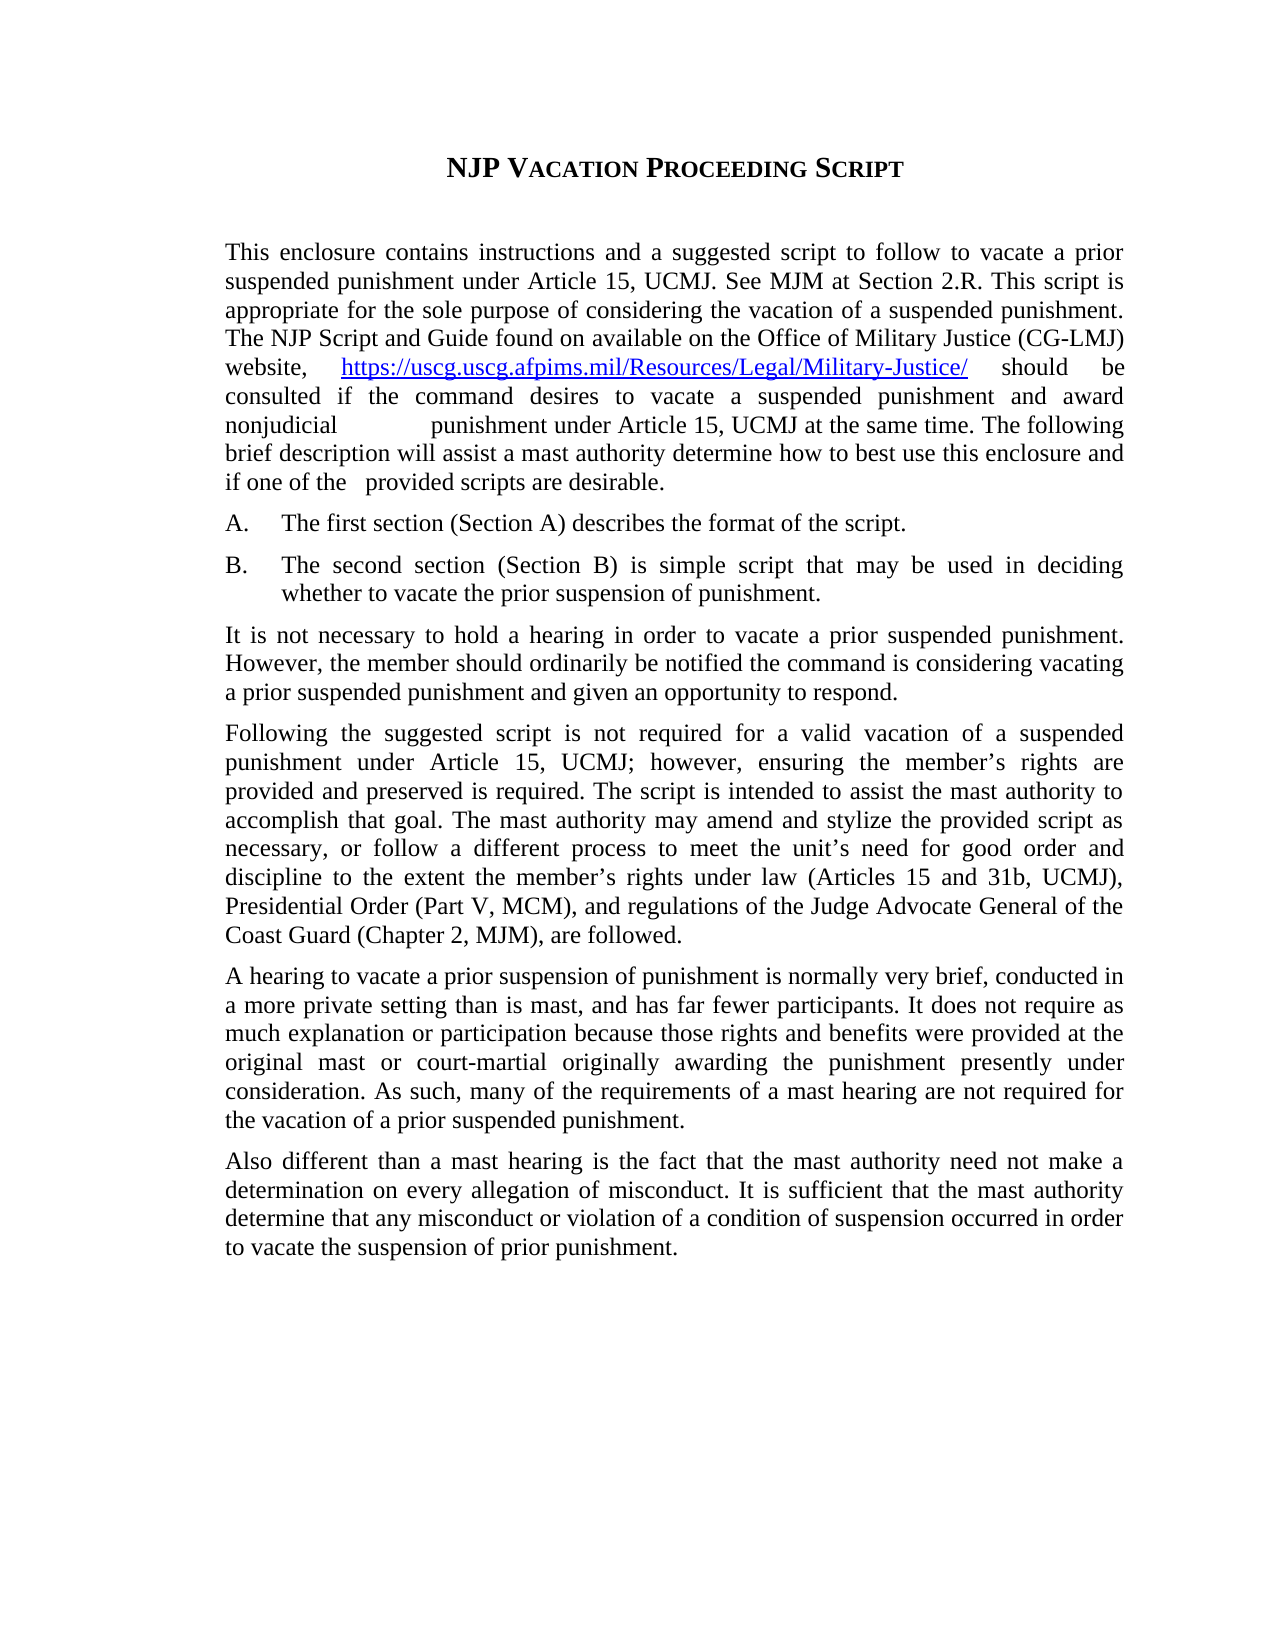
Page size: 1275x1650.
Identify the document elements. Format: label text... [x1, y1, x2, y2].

text This enclosure contains instructions and a suggested script to follow to vacate a prior suspended punishment under Article 15, UCMJ. See MJM at Section 2.R. This script is appropriate for the sole purpose of considering the vacation of a suspended punishment. The NJP Script and Guide found on available on the Office of Military Justice (CG-LMJ) website, https://uscg.uscg.afpims.mil/Resources/Legal/Military-Justice/ should be consulted if the command desires to vacate a suspended punishment and award nonjudicial punishment under Article 15, UCMJ at the same time. The following brief description will assist a mast authority determine how to best use this enclosure and if one of the provided scripts are desirable. [225, 237, 1125, 496]
text B. The second section (Section B) is simple script that may be used in deciding whether to vacate the prior suspension of punishment. [225, 550, 1125, 607]
text A hearing to vacate a prior suspension of punishment is normally very brief, conducted in a more private setting than is mast, and has far fewer participants. It does not require as much explanation or participation because those rights and benefits were provided at the original mast or court-martial originally awarding the punishment presently under consideration. As such, many of the requirements of a mast hearing are not required for the vacation of a prior suspended punishment. [225, 961, 1125, 1133]
text Following the suggested script is not required for a valid vacation of a suspended punishment under Article 15, UCMJ; however, ensuring the member’s rights are provided and preserved is required. The script is intended to assist the mast authority to accomplish that goal. The mast authority may amend and stylize the provided script as necessary, or follow a different process to meet the unit’s need for good order and discipline to the extent the member’s rights under law (Articles 15 and 31b, UCMJ), Presidential Order (Part V, MCM), and regulations of the Judge Advocate General of the Coast Guard (Chapter 2, MJM), are followed. [225, 718, 1125, 948]
text It is not necessary to hold a hearing in order to vacate a prior suspended punishment. However, the member should ordinarily be notified the command is considering vacating a prior suspended punishment and given an opportunity to respond. [225, 620, 1125, 706]
title NJP Vacation Proceeding Script [225, 150, 1125, 183]
text A. The first section (Section A) describes the format of the script. [225, 508, 1125, 537]
text Also different than a mast hearing is the fact that the mast authority need not make a determination on every allegation of misconduct. It is sufficient that the mast authority determine that any misconduct or violation of a condition of suspension occurred in order to vacate the suspension of prior punishment. [225, 1146, 1125, 1261]
